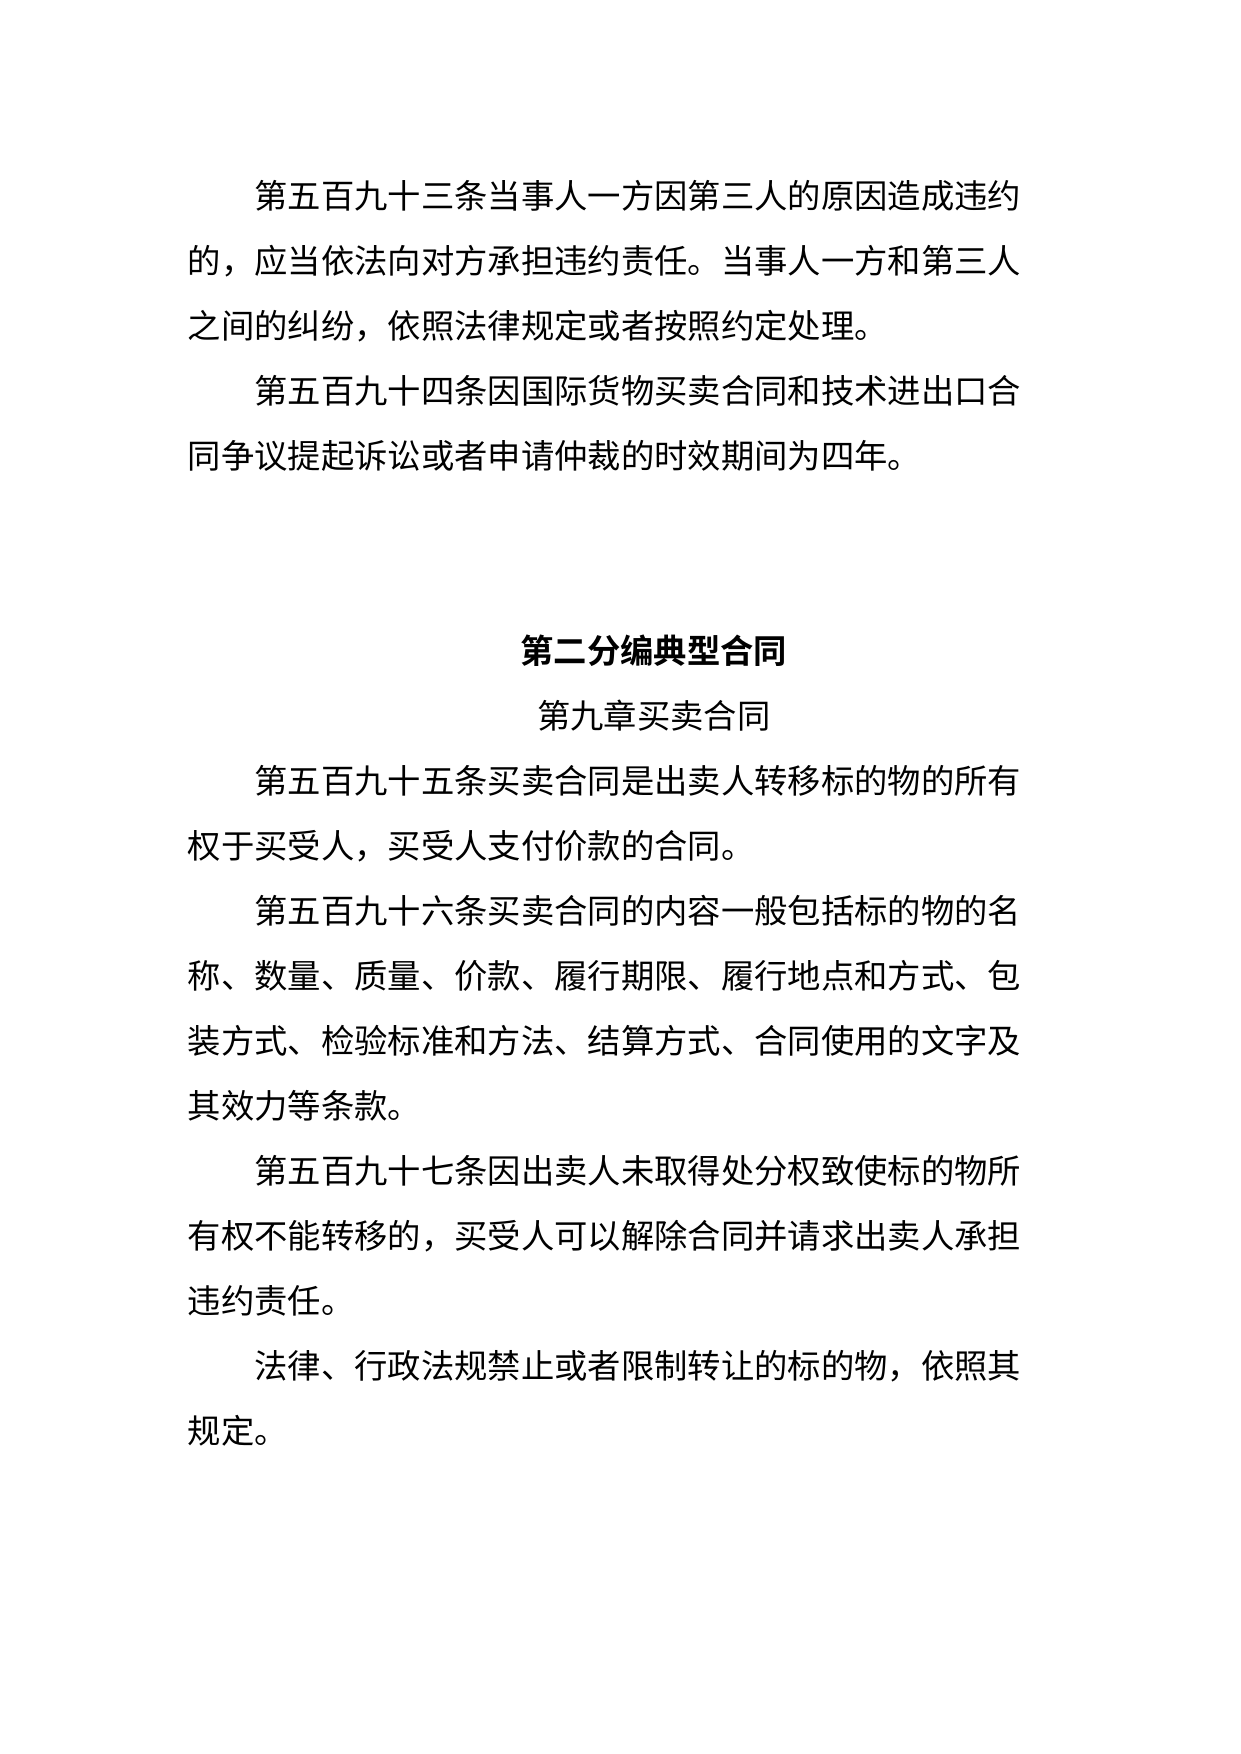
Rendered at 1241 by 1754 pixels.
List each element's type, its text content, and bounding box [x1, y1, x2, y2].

text 第五百九十五条买卖合同是出卖人转移标的物的所有权于买受人，买受人支付价款的合同。 [187, 747, 1053, 877]
text 第二分编典型合同 [187, 617, 1053, 682]
text 第五百九十七条因出卖人未取得处分权致使标的物所有权不能转移的，买受人可以解除合同并请求出卖人承担违约责任。 [187, 1137, 1053, 1332]
text 第五百九十六条买卖合同的内容一般包括标的物的名称、数量、质量、价款、履行期限、履行地点和方式、包装方式、检验标准和方法、结算方式、合同使用的文字及其效力等条款。 [187, 877, 1053, 1137]
text 第五百九十三条当事人一方因第三人的原因造成违约的，应当依法向对方承担违约责任。当事人一方和第三人之间的纠纷，依照法律规定或者按照约定处理。 [187, 162, 1053, 357]
text 第九章买卖合同 [187, 682, 1053, 747]
text 第五百九十四条因国际货物买卖合同和技术进出口合同争议提起诉讼或者申请仲裁的时效期间为四年。 [187, 357, 1053, 487]
text 法律、行政法规禁止或者限制转让的标的物，依照其规定。 [187, 1332, 1053, 1462]
